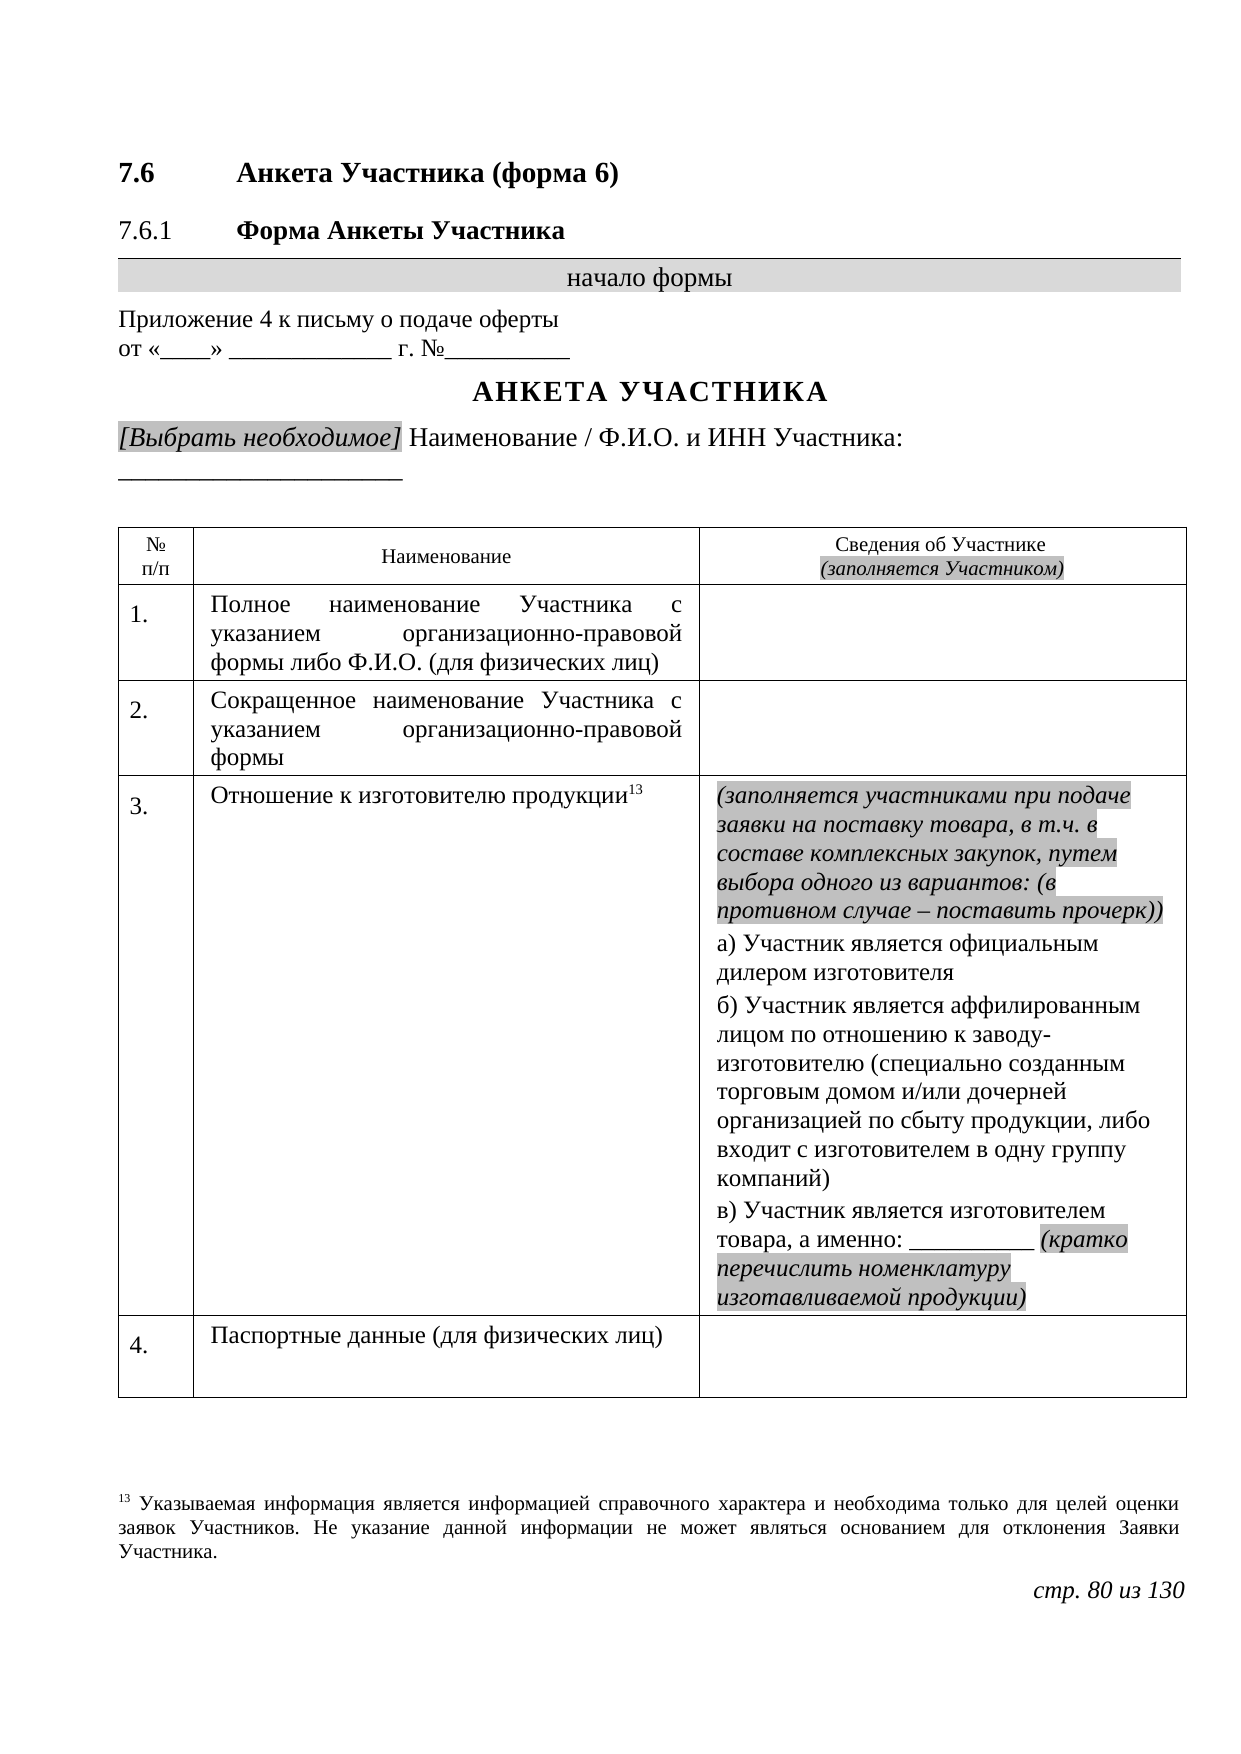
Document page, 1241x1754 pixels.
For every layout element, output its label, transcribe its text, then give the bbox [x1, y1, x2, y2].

table_header Наименование [194, 528, 699, 584]
table_cell [119, 681, 193, 775]
subtitle Анкета Участника (форма 6) [118, 156, 1181, 189]
table_cell Паспортные данные (для физических лиц) [194, 1316, 699, 1397]
table_cell [119, 1316, 193, 1397]
text начало формы [118, 259, 1181, 292]
table_cell [700, 1316, 1186, 1397]
text Анкета Участника [118, 374, 1181, 408]
table_cell [700, 681, 1186, 775]
table_cell [700, 585, 1186, 680]
table_cell [119, 776, 193, 1315]
table_header № п/п [119, 528, 193, 584]
text Форма Анкеты Участника [118, 214, 1181, 245]
text [Выбрать необходимое] Наименование / Ф.И.О. и ИНН Участника: _____________________ [118, 421, 1181, 483]
table_cell (заполняется участниками при подаче заявки на поставку товара, в т.ч. в составе комплексных закупок, путем выбора одного из вариантов: (в противном случае – поставить прочерк)) а) Участник является официальным дилером изготовителя б) Участник является аффилированным лицом по отношению к заводу-изготовителю (специально созданным торговым домом и/или дочерней организацией по сбыту продукции, либо входит с изготовителем в одну группу компаний) в) Участник является изготовителем товара, а именно: __________ (кратко перечислить номенклатуру изготавливаемой продукции) [700, 776, 1186, 1315]
text Приложение 4 к письму о подаче оферты от «____» _____________ г. №__________ [118, 304, 1181, 362]
table_header Сведения об Участнике (заполняется Участником) [700, 528, 1186, 584]
table_cell Сокращенное наименование Участника с указанием организационно-правовой формы [194, 681, 699, 775]
table_cell [119, 585, 193, 680]
table_cell Отношение к изготовителю продукции [194, 776, 699, 1315]
table_cell Полное наименование Участника с указанием организационно-правовой формы либо Ф.И.О. (для физических лиц) [194, 585, 699, 680]
